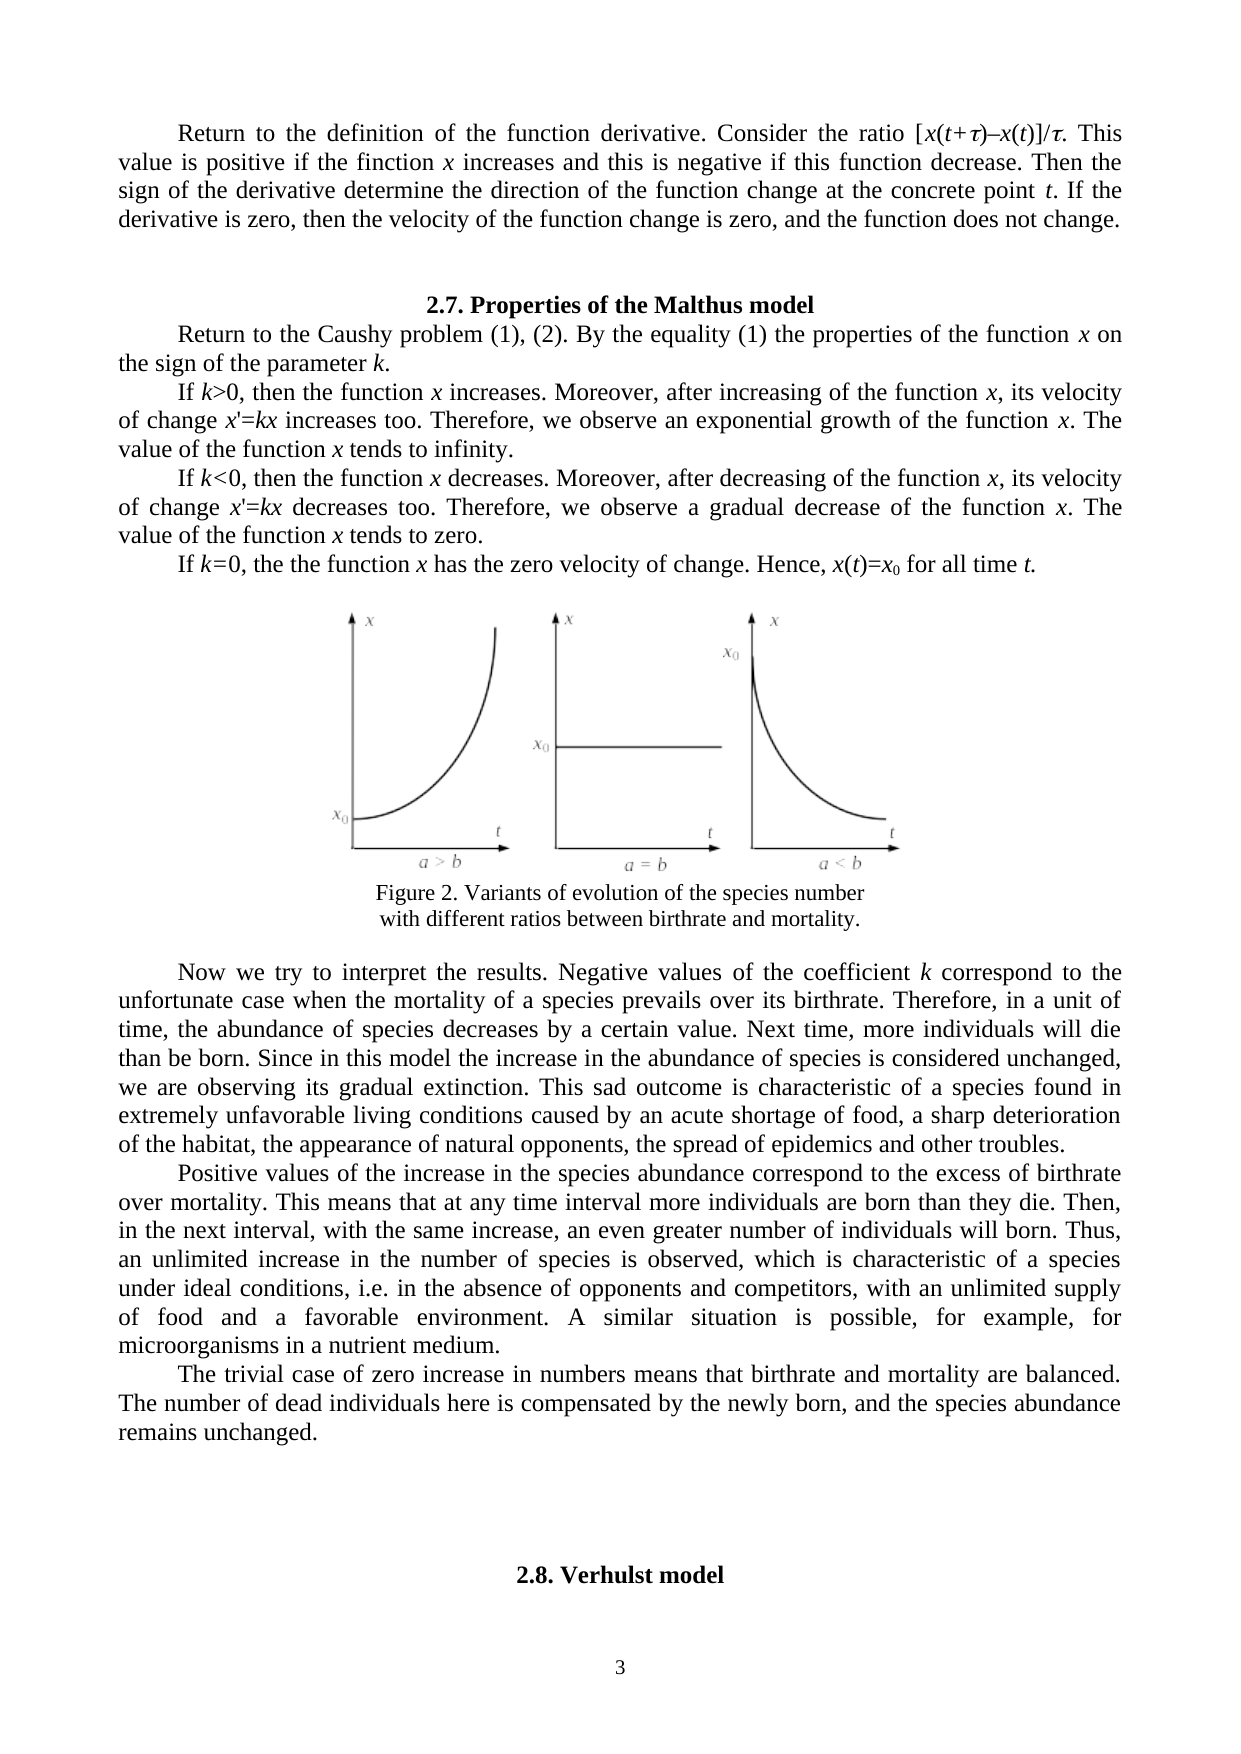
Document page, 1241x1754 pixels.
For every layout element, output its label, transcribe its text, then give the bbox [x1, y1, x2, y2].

text 2.7. Properties of the Malthus model [118, 291, 1122, 319]
text Positive values ​​of the increase in the species abundance correspond to the excess of birthrate over mortality. This means that at any time interval more individuals are born than they die. Then, in the next interval, with the same increase, an even greater number of individuals will born. Thus, an unlimited increase in the number of species is observed, which is characteristic of a species under ideal conditions, i.e. in the absence of opponents and competitors, with an unlimited supply of food and a favorable environment. A similar situation is possible, for example, for microorganisms in a nutrient medium. [118, 1158, 1122, 1359]
text Return to the definition of the function derivative. Consider the ratio [x(t+)–x(t)]/. This value is positive if the finction x increases and this is negative if this function decrease. Then the sign of the derivative determine the direction of the function change at the concrete point t. If the derivative is zero, then the velocity of the function change is zero, and the function does not change. [118, 118, 1122, 233]
text 2.8. Verhulst model [118, 1561, 1122, 1589]
text Return to the Caushy problem (1), (2). By the equality (1) the properties of the function x on the sign of the parameter k. [118, 319, 1122, 377]
text Figure 2. Variants of evolution of the species number with different ratios between birthrate and mortality. [118, 879, 1122, 932]
text If k<0, then the function x decreases. Moreover, after decreasing of the function x, its velocity of change x'=kx decreases too. Therefore, we observe a gradual decrease of the function x. The value of the function x tends to zero. [118, 463, 1122, 549]
text Now we try to interpret the results. Negative values ​​of the coefficient k correspond to the unfortunate case when the mortality of a species prevails over its birthrate. Therefore, in a unit of time, the abundance of species decreases by a certain value. Next time, more individuals will die than be born. Since in this model the increase in the abundance of species is considered unchanged, we are observing its gradual extinction. This sad outcome is characteristic of a species found in extremely unfavorable living conditions caused by an acute shortage of food, a sharp deterioration of the habitat, the appearance of natural opponents, the spread of epidemics and other troubles. [118, 957, 1122, 1158]
text The trivial case of zero increase in numbers means that birthrate and mortality are balanced. The number of dead individuals here is compensated by the newly born, and the species abundance remains unchanged. [118, 1359, 1122, 1446]
text If k>0, then the function x increases. Moreover, after increasing of the function x, its velocity of change x'=kx increases too. Therefore, we observe an exponential growth of the function x. The value of the function x tends to infinity. [118, 377, 1122, 463]
text If k=0, the the function x has the zero velocity of change. Hence, x(t)=x0 for all time t. [118, 549, 1122, 578]
